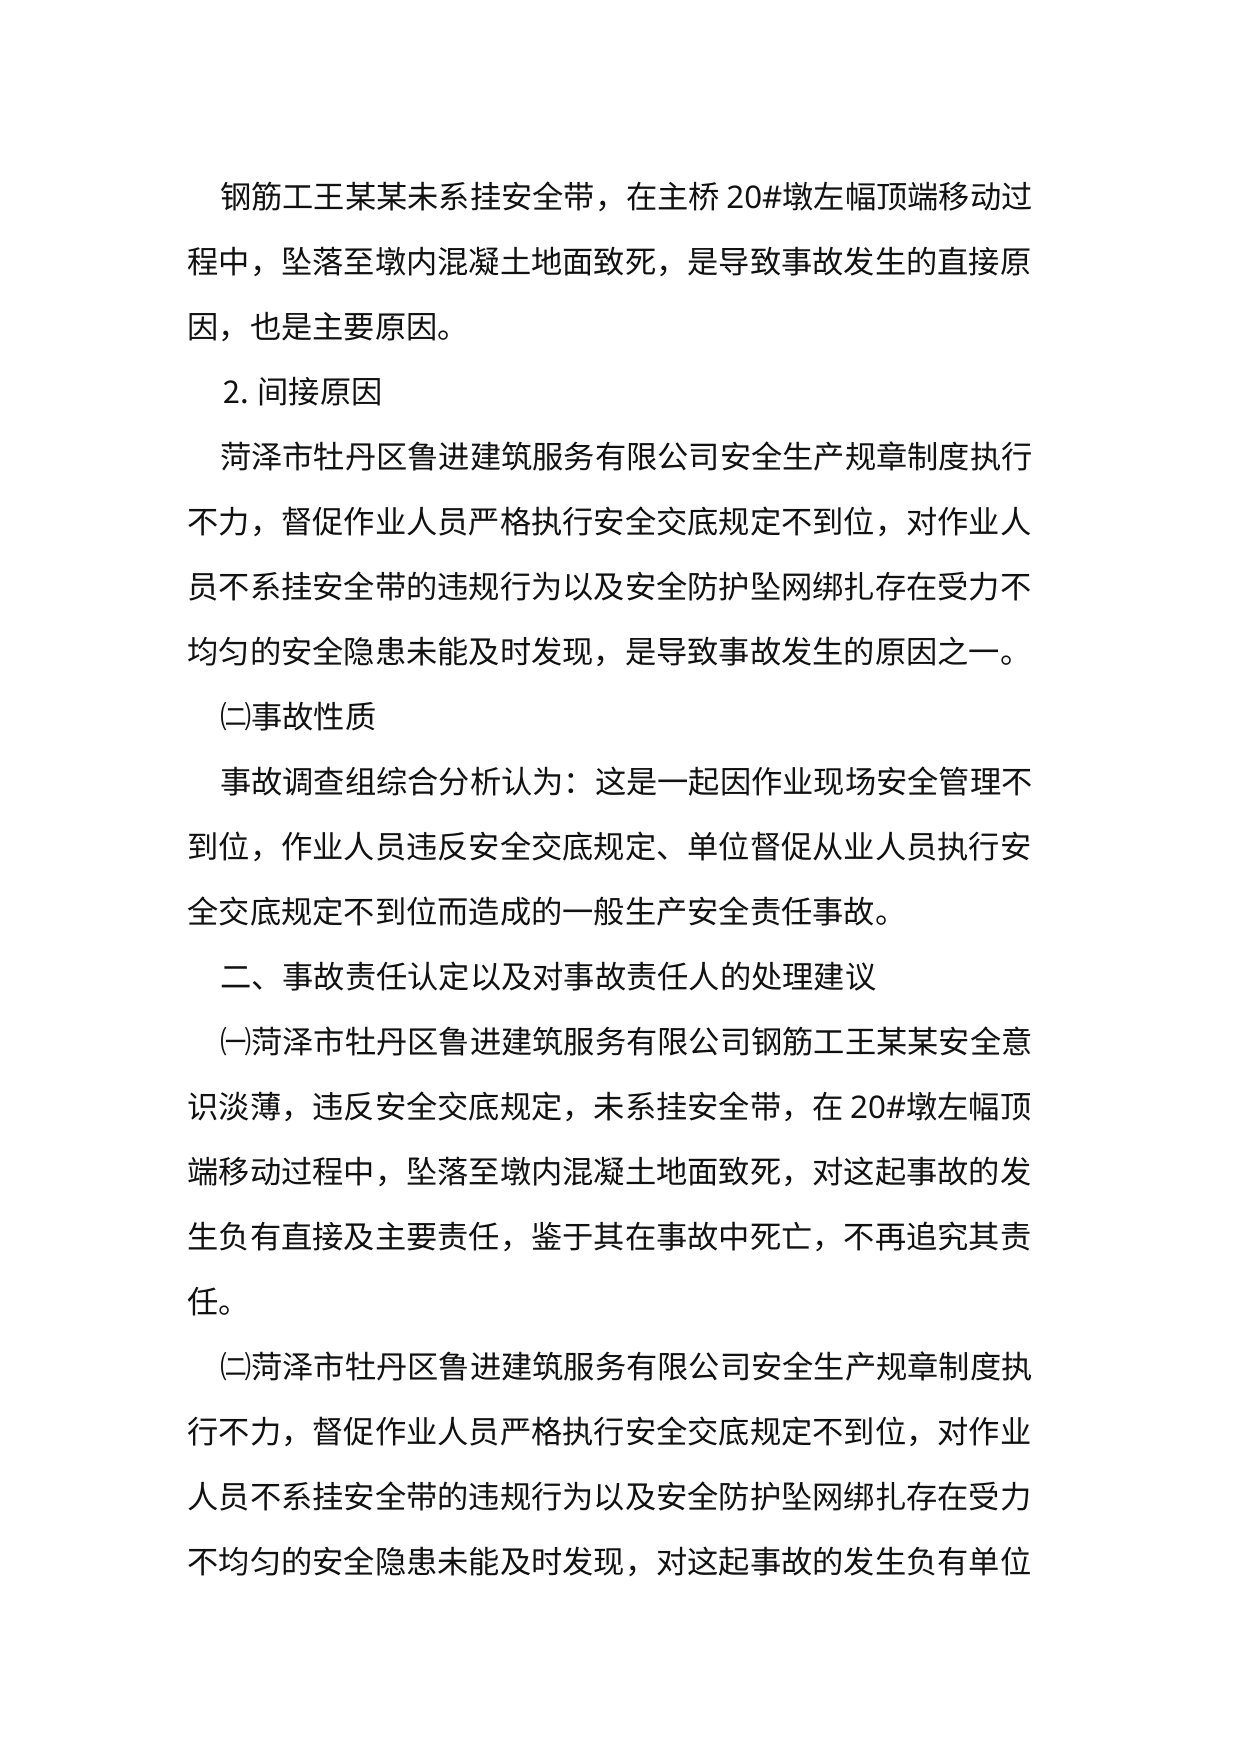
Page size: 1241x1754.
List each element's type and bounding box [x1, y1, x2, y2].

text [187, 162, 1053, 1592]
